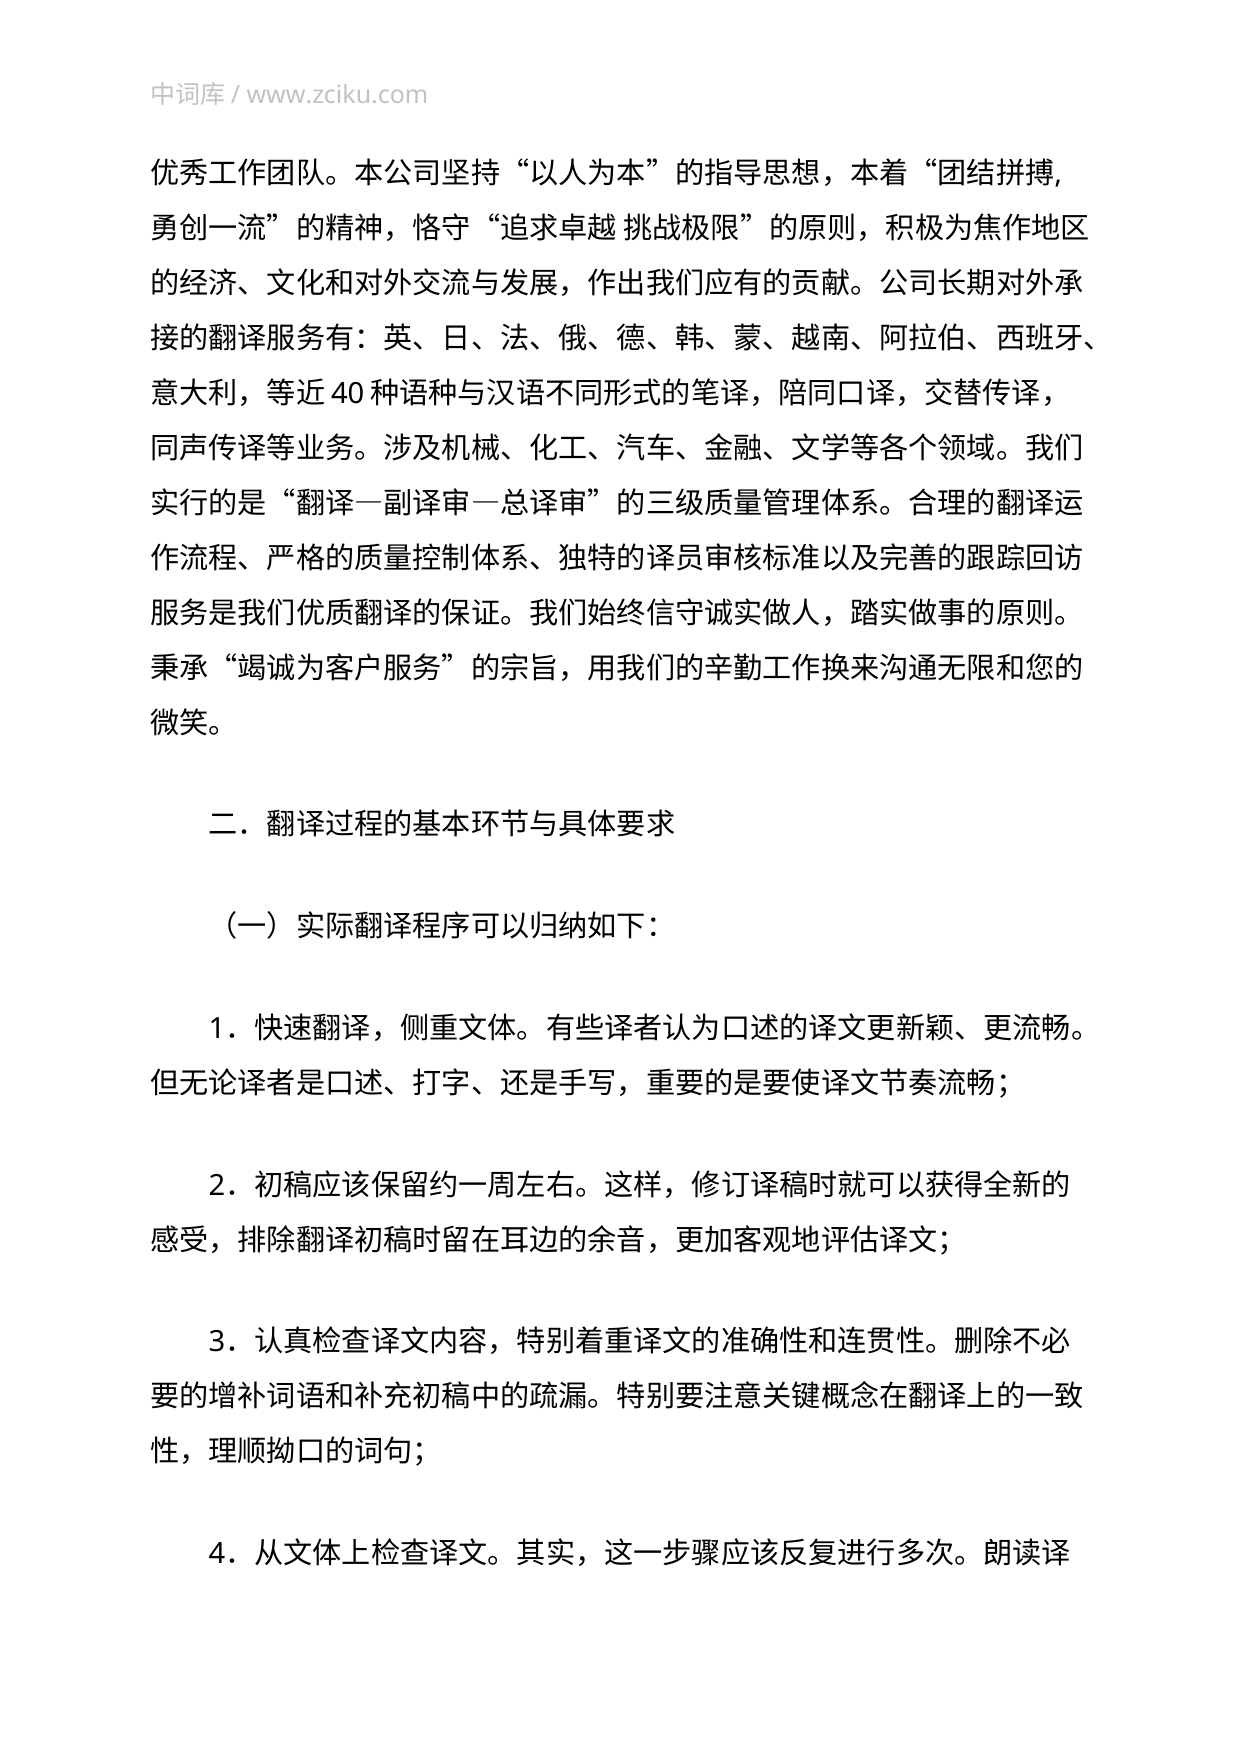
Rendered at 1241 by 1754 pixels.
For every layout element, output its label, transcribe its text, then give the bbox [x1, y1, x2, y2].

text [150, 1530, 1090, 1572]
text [150, 150, 1090, 741]
text 3．认真检查译文内容，特别着重译文的准确性和连贯性。删除不必要的增补词语和补充初稿中的疏漏。特别要注意关键概念在翻译上的一致性，理顺拗口的词句； [150, 1318, 1090, 1470]
text 2．初稿应该保留约一周左右。这样，修订译稿时就可以获得全新的感受，排除翻译初稿时留在耳边的余音，更加客观地评估译文； [150, 1161, 1090, 1258]
text 1．快速翻译，侧重文体。有些译者认为口述的译文更新颖、更流畅。但无论译者是口述、打字、还是手写，重要的是要使译文节奏流畅； [150, 1004, 1090, 1102]
text 二．翻译过程的基本环节与具体要求 [150, 801, 1090, 843]
text （一）实际翻译程序可以归纳如下： [150, 903, 1090, 945]
